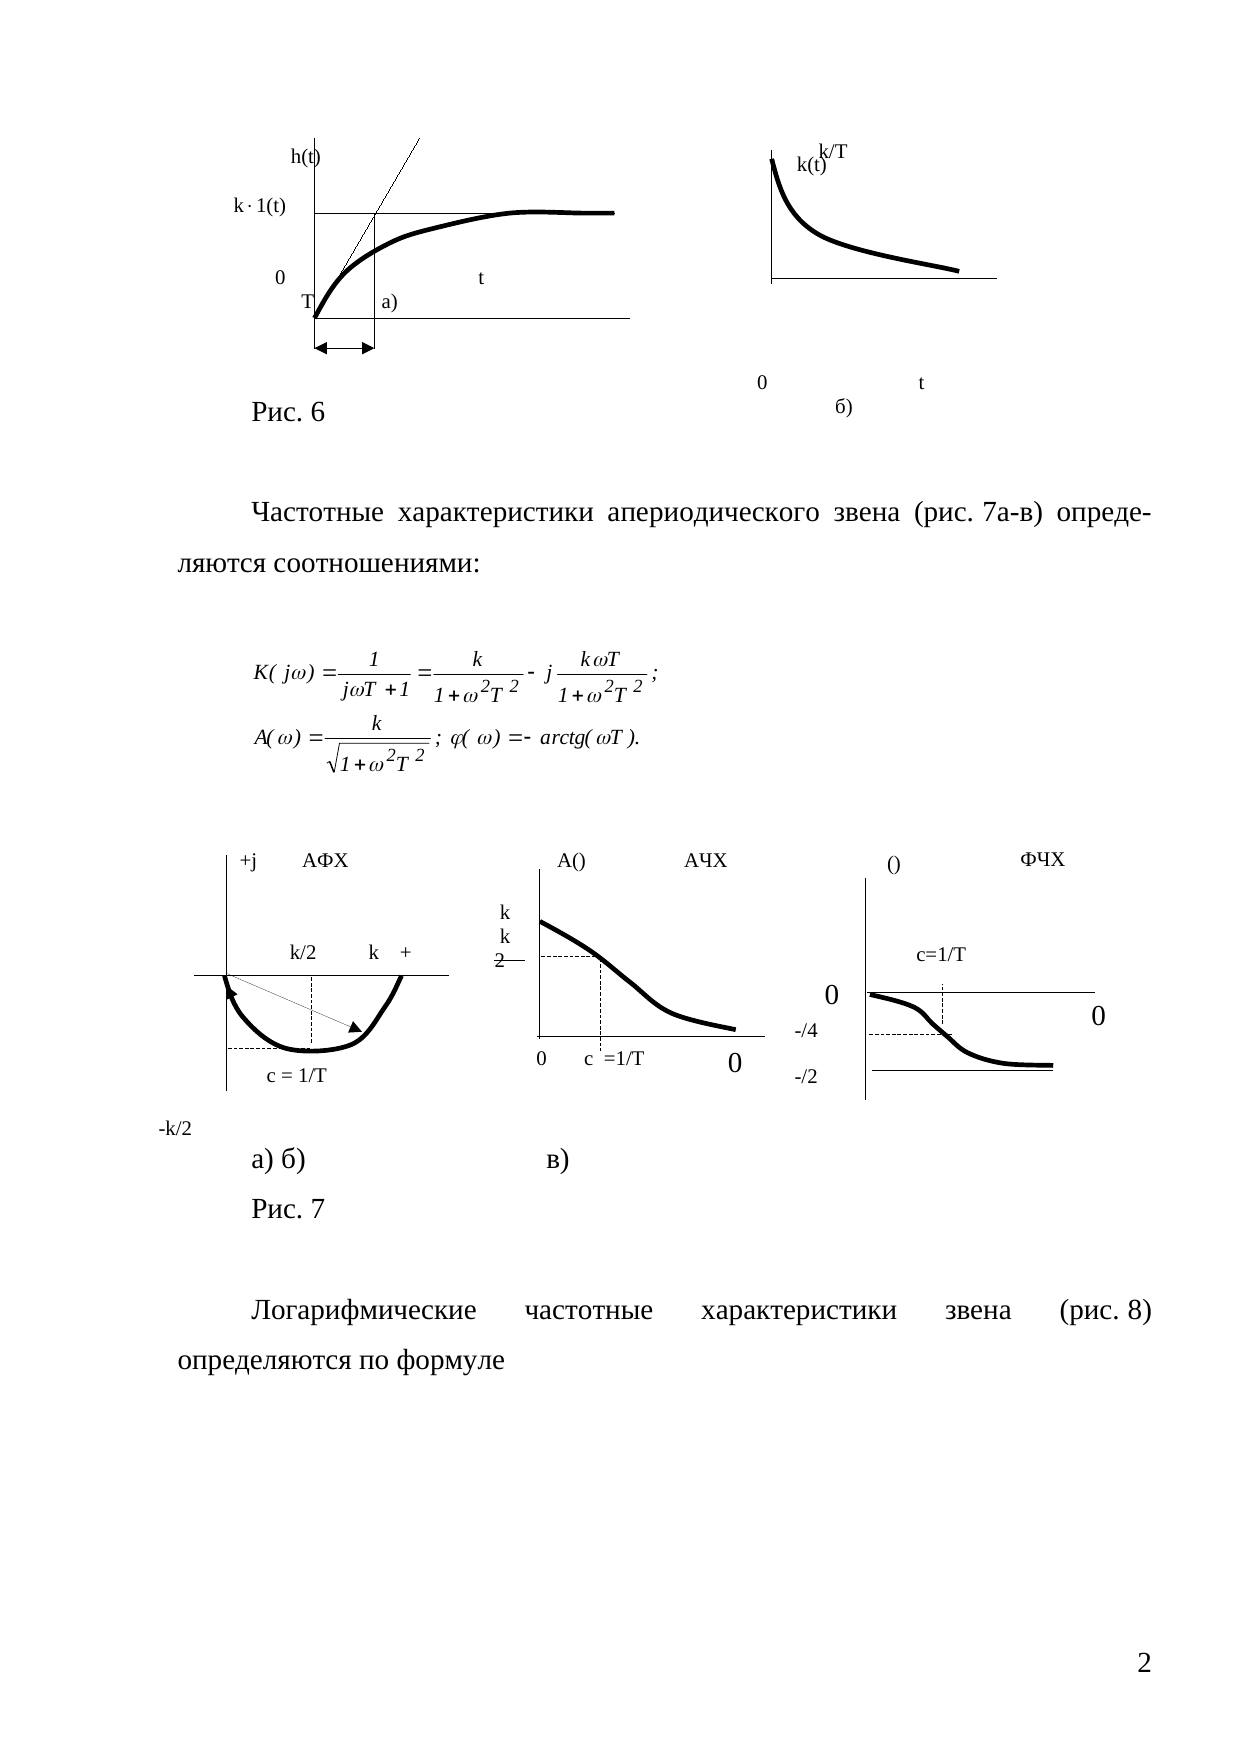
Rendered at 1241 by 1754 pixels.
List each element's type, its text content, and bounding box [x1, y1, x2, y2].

text Рис. 7 [177, 1191, 1152, 1225]
text а) б) в) [177, 1141, 1152, 1174]
text Логарифмические частотные характеристики звена (рис. 8) определяются по формуле [177, 1292, 1152, 1376]
text Частотные характеристики апериодического звена (рис. 7а-в) опреде-ляются соотношениями: [177, 494, 1152, 578]
text Рис. 6 [177, 394, 1152, 427]
